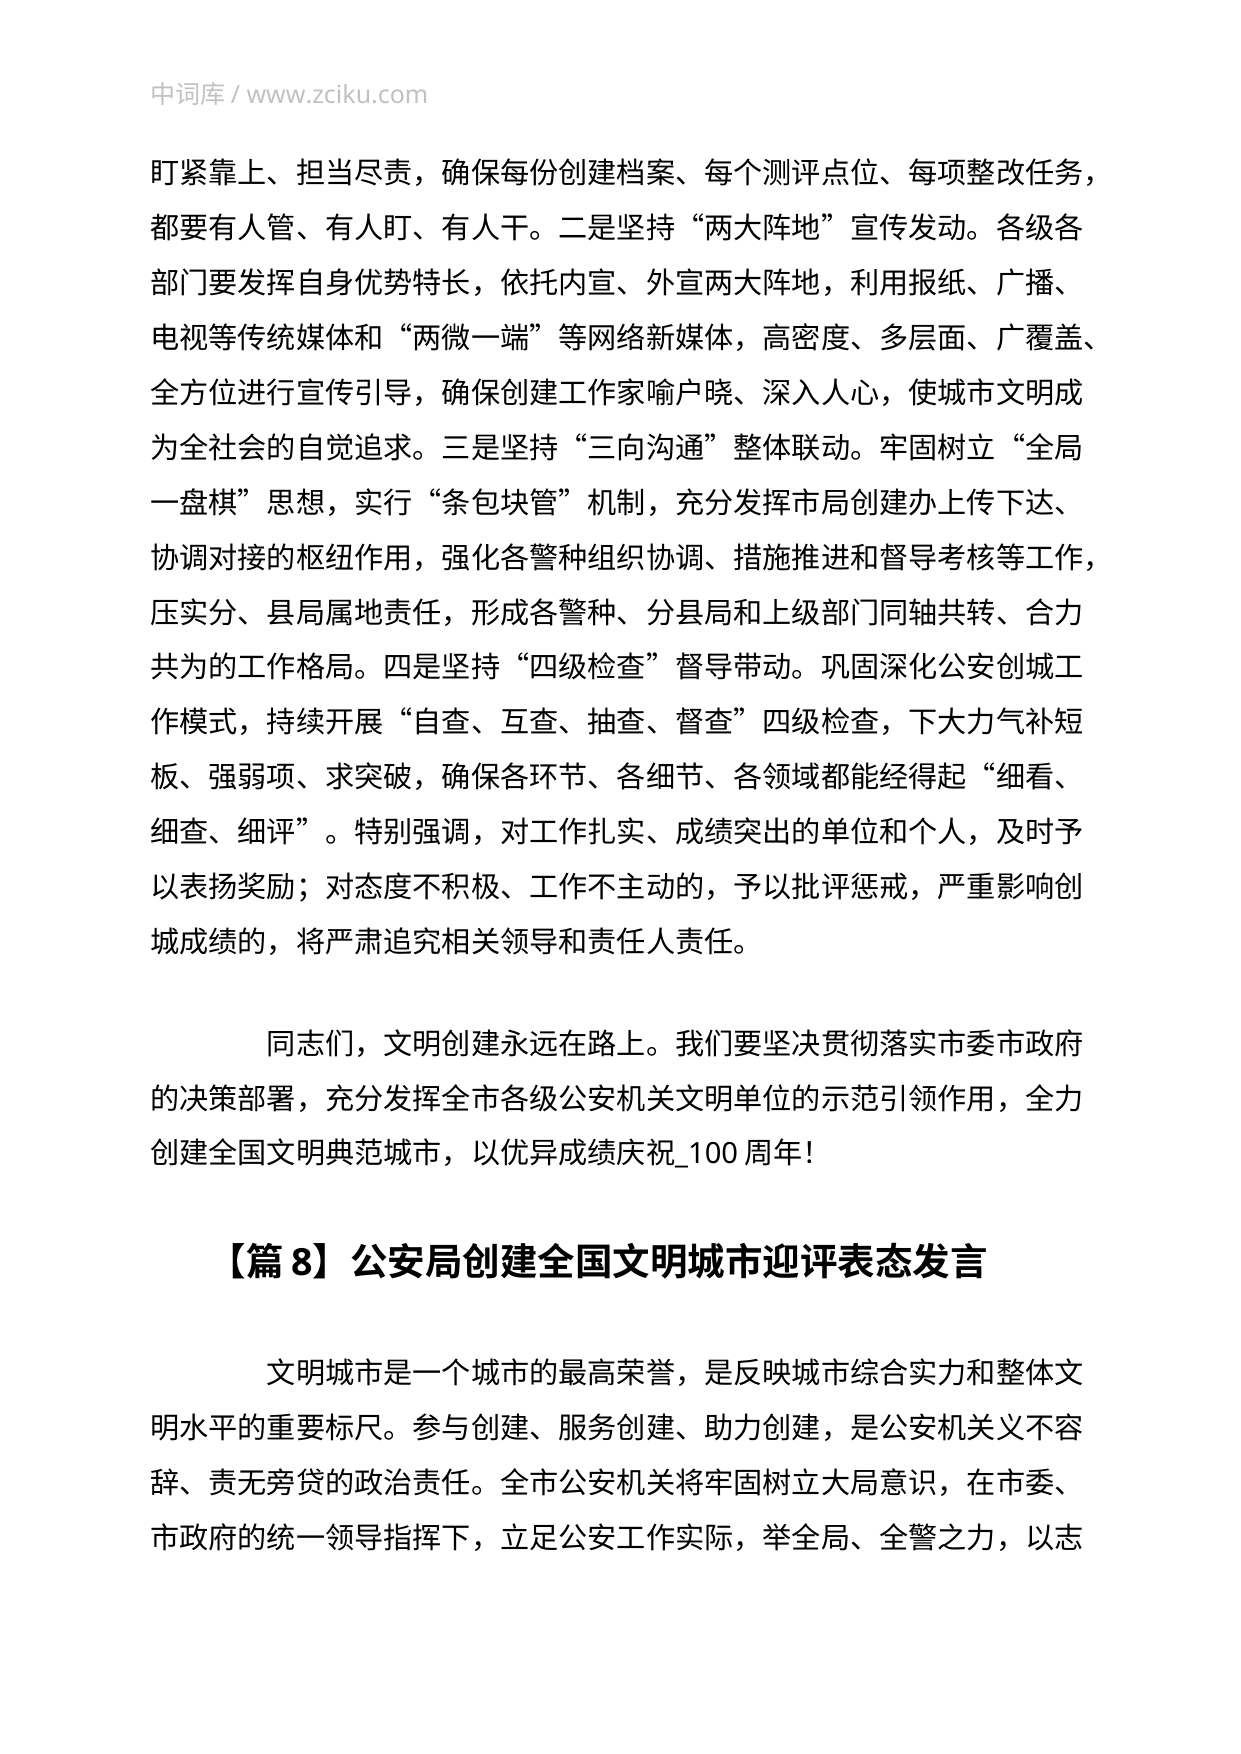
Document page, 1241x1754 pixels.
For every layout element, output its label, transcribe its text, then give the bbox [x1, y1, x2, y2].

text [150, 150, 1090, 961]
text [150, 1350, 1090, 1557]
text 同志们，文明创建永远在路上。我们要坚决贯彻落实市委市政府的决策部署，充分发挥全市各级公安机关文明单位的示范引领作用，全力创建全国文明典范城市，以优异成绩庆祝_100周年！ [150, 1020, 1090, 1172]
text 【篇8】公安局创建全国文明城市迎评表态发言 [150, 1232, 1090, 1287]
